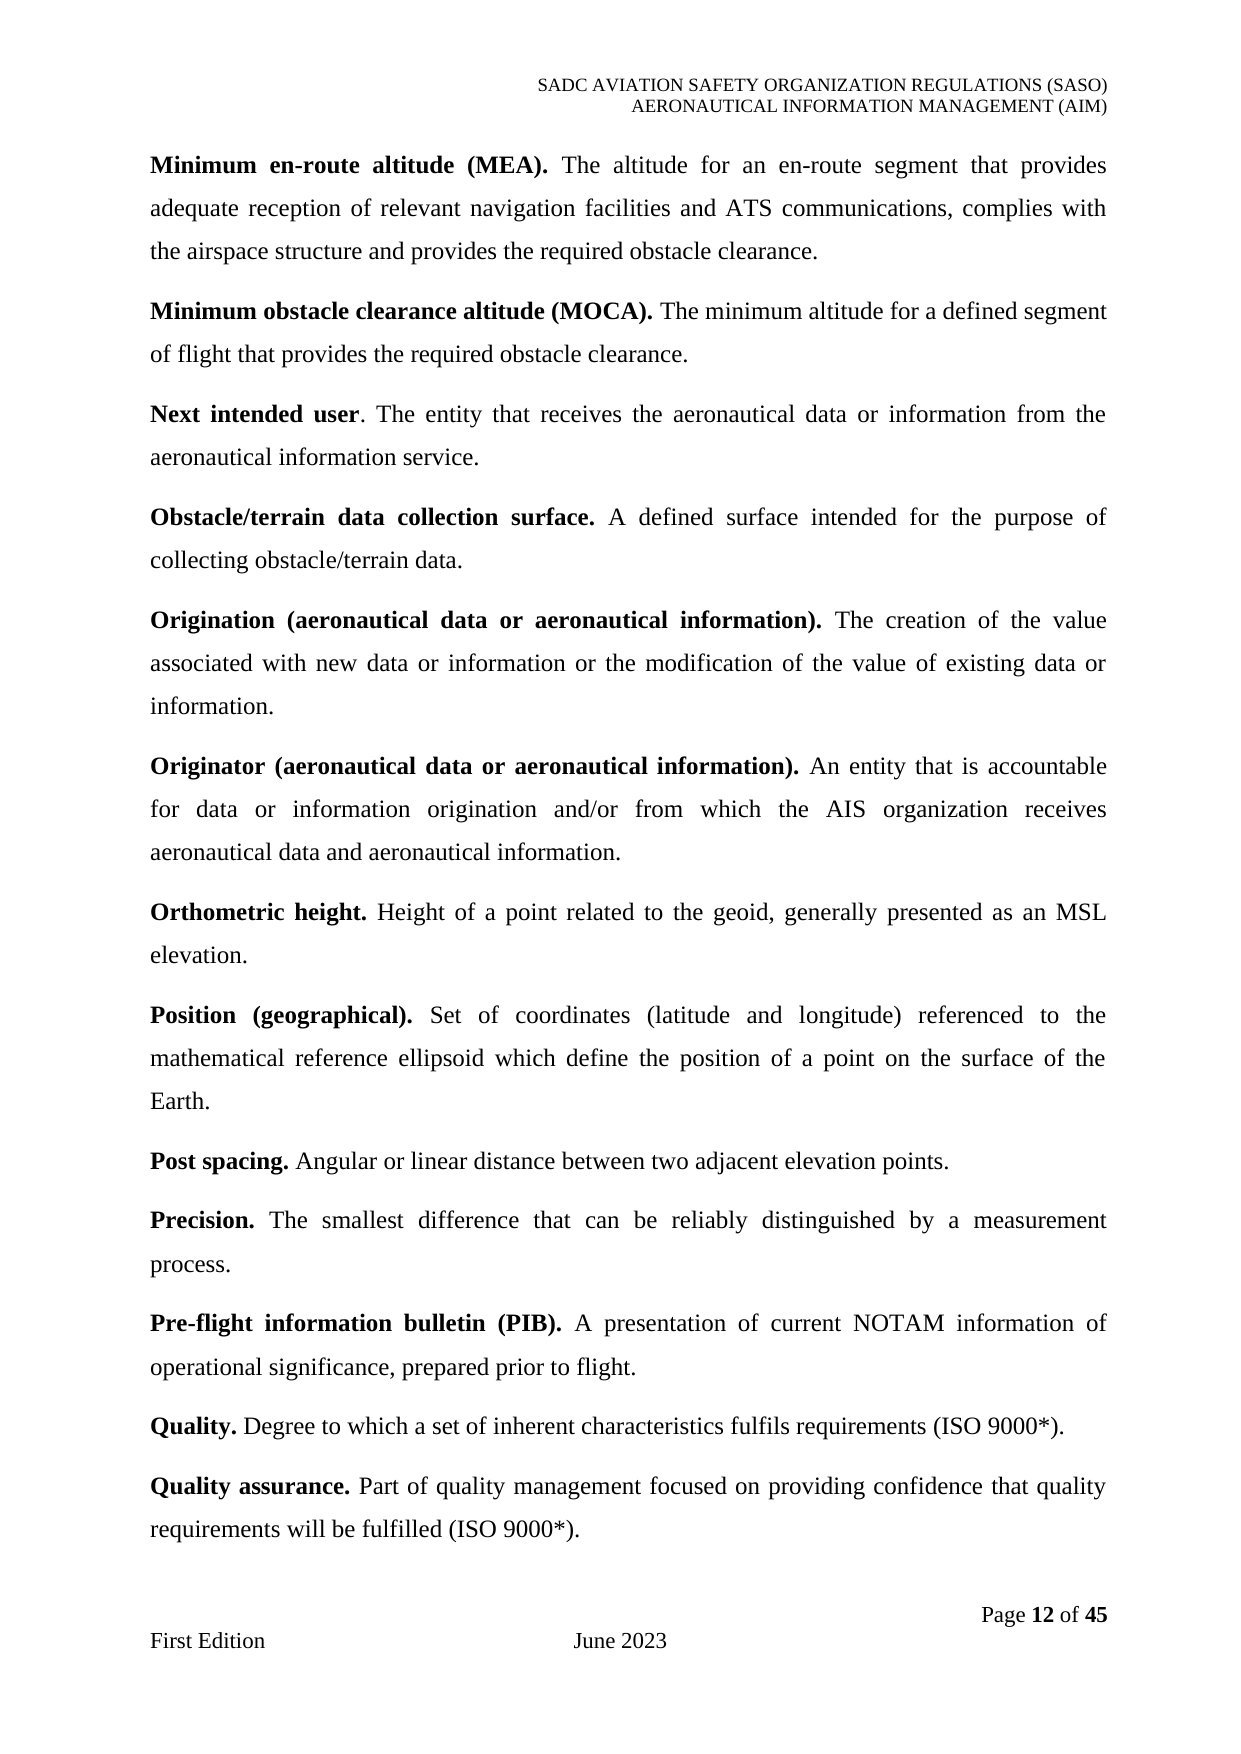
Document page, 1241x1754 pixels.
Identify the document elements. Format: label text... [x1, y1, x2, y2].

text Next intended user. The entity that receives the aeronautical data or information from the aeronautical information service. [150, 399, 1107, 471]
text Quality. Degree to which a set of inherent characteristics fulfils requirements (ISO 9000*). [150, 1411, 1107, 1440]
text Pre-flight information bulletin (PIB). A presentation of current NOTAM information of operational significance, prepared prior to flight. [150, 1308, 1107, 1380]
text Minimum en-route altitude (MEA). The altitude for an en-route segment that provides adequate reception of relevant navigation facilities and ATS communications, complies with the airspace structure and provides the required obstacle clearance. [150, 150, 1107, 265]
text Originator (aeronautical data or aeronautical information). An entity that is accountable for data or information origination and/or from which the AIS organization receives aeronautical data and aeronautical information. [150, 751, 1107, 866]
text Position (geographical). Set of coordinates (latitude and longitude) referenced to the mathematical reference ellipsoid which define the position of a point on the surface of the Earth. [150, 1000, 1107, 1115]
text Minimum obstacle clearance altitude (MOCA). The minimum altitude for a defined segment of flight that provides the required obstacle clearance. [150, 296, 1107, 368]
text Precision. The smallest difference that can be reliably distinguished by a measurement process. [150, 1206, 1107, 1277]
text Quality assurance. Part of quality management focused on providing confidence that quality requirements will be fulfilled (ISO 9000*). [150, 1471, 1107, 1543]
text Obstacle/terrain data collection surface. A defined surface intended for the purpose of collecting obstacle/terrain data. [150, 502, 1107, 574]
text Post spacing. Angular or linear distance between two adjacent elevation points. [150, 1146, 1107, 1174]
text Orthometric height. Height of a point related to the geoid, generally presented as an MSL elevation. [150, 897, 1107, 969]
text Origination (aeronautical data or aeronautical information). The creation of the value associated with new data or information or the modification of the value of existing data or information. [150, 605, 1107, 720]
